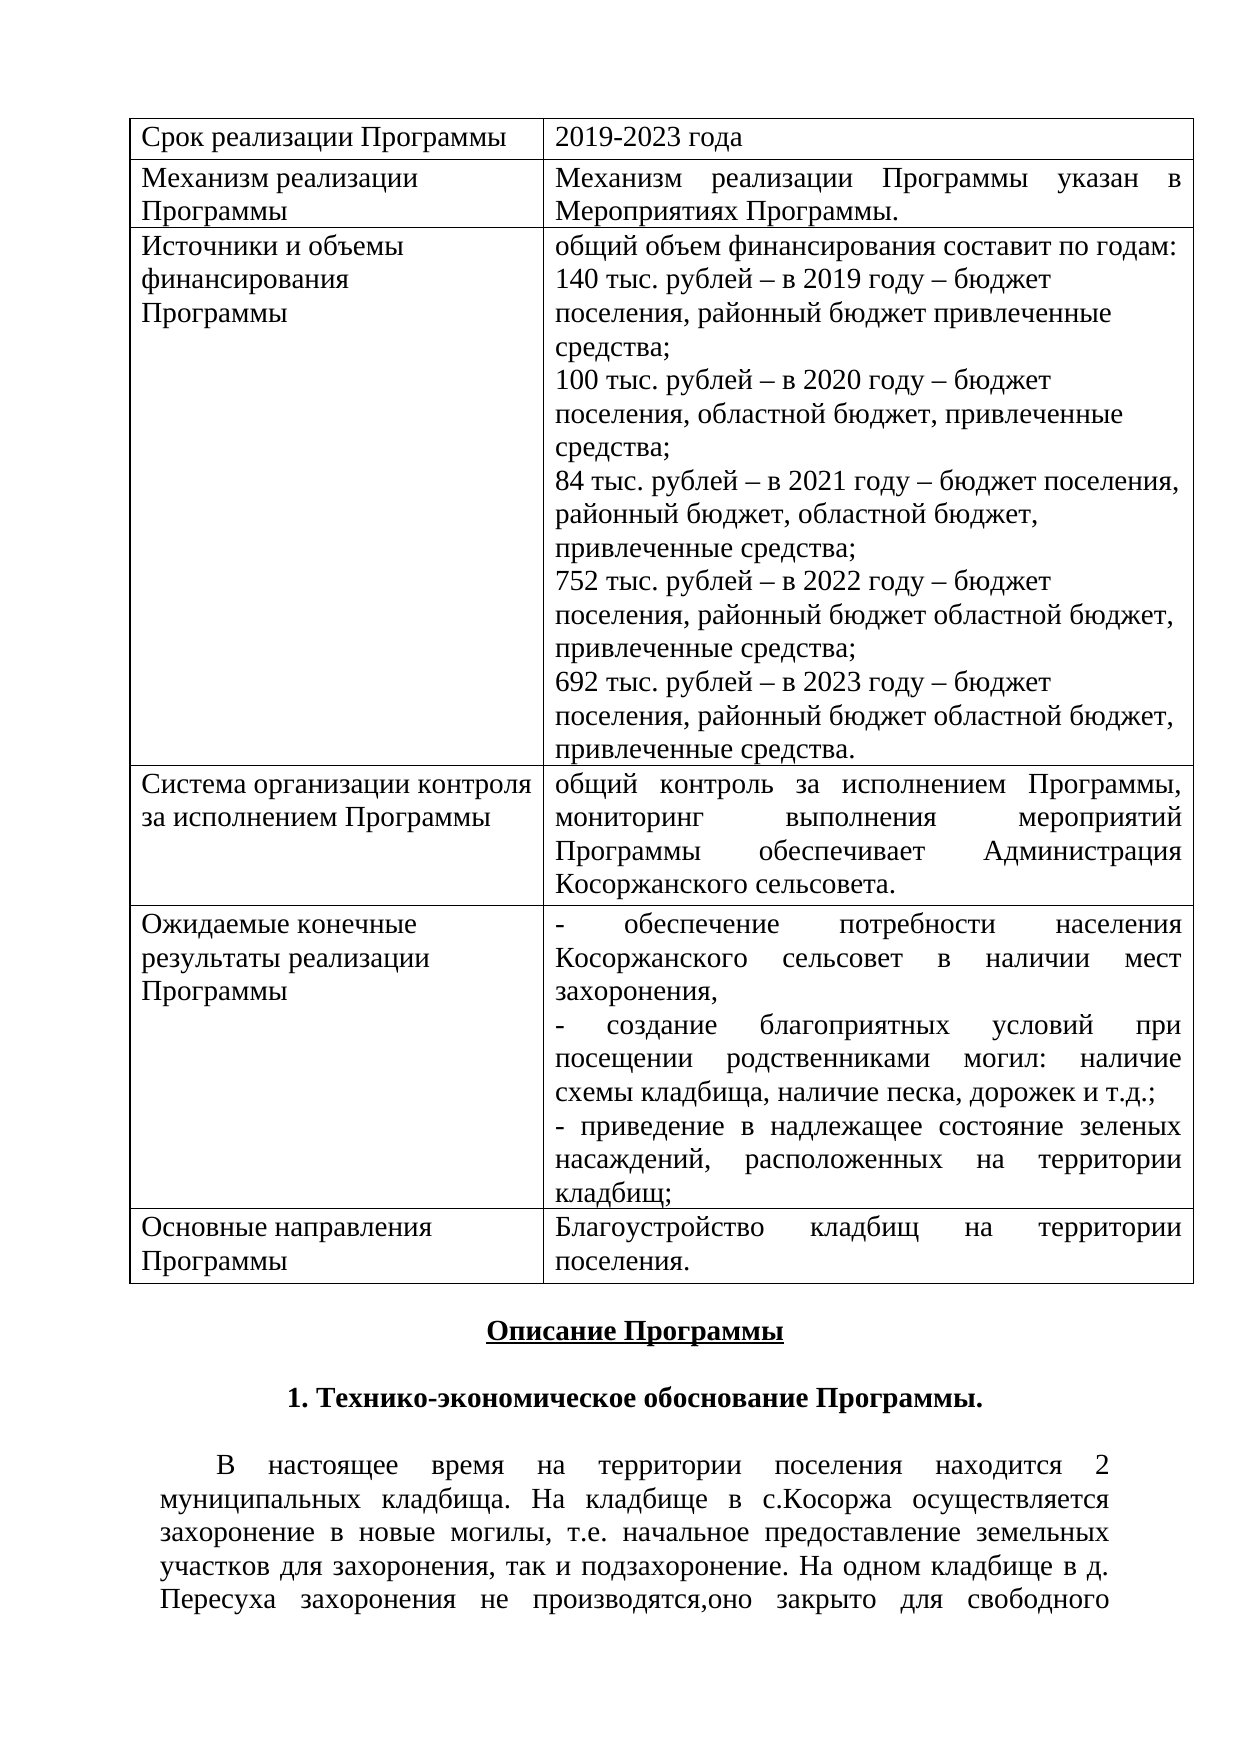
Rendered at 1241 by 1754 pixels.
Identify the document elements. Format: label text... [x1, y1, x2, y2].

table_cell общий контроль за исполнением Программы, мониторинг выполнения мероприятий Программы обеспечивает Администрация Косоржанского сельсовета. [544, 766, 1193, 905]
table_cell - обеспечение потребности населения Косоржанского сельсовет в наличии мест захоронения, - создание благоприятных условий при посещении родственниками могил: наличие схемы кладбища, наличие песка, дорожек и т.д.; - приведение в надлежащее состояние зеленых насаждений, расположенных на территории кладбищ; [544, 906, 1193, 1208]
table_cell 2019-2023 года [544, 119, 1193, 159]
table_cell Ожидаемые конечные результаты реализации Программы [131, 906, 543, 1208]
text 1. Технико-экономическое обоснование Программы. [159, 1380, 1110, 1414]
table_cell Механизм реализации Программы указан в Мероприятиях Программы. [544, 160, 1193, 227]
table_cell Механизм реализации Программы [131, 160, 543, 227]
table_cell Срок реализации Программы [131, 119, 543, 159]
table_cell Основные направления Программы [131, 1209, 543, 1283]
text Описание Программы [159, 1313, 1110, 1347]
table_cell общий объем финансирования составит по годам: 140 тыс. рублей – в 2019 году – бюджет поселения, районный бюджет привлеченные средства; 100 тыс. рублей – в 2020 году – бюджет поселения, областной бюджет, привлеченные средства; 84 тыс. рублей – в 2021 году – бюджет поселения, районный бюджет, областной бюджет, привлеченные средства; 752 тыс. рублей – в 2022 году – бюджет поселения, районный бюджет областной бюджет, привлеченные средства; 692 тыс. рублей – в 2023 году – бюджет поселения, районный бюджет областной бюджет, привлеченные средства. [544, 228, 1193, 765]
table_cell Система организации контроля за исполнением Программы [131, 766, 543, 905]
table_cell Благоустройство кладбищ на территории поселения. [544, 1209, 1193, 1283]
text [159, 1447, 1110, 1615]
table_cell Источники и объемы финансирования Программы [131, 228, 543, 765]
